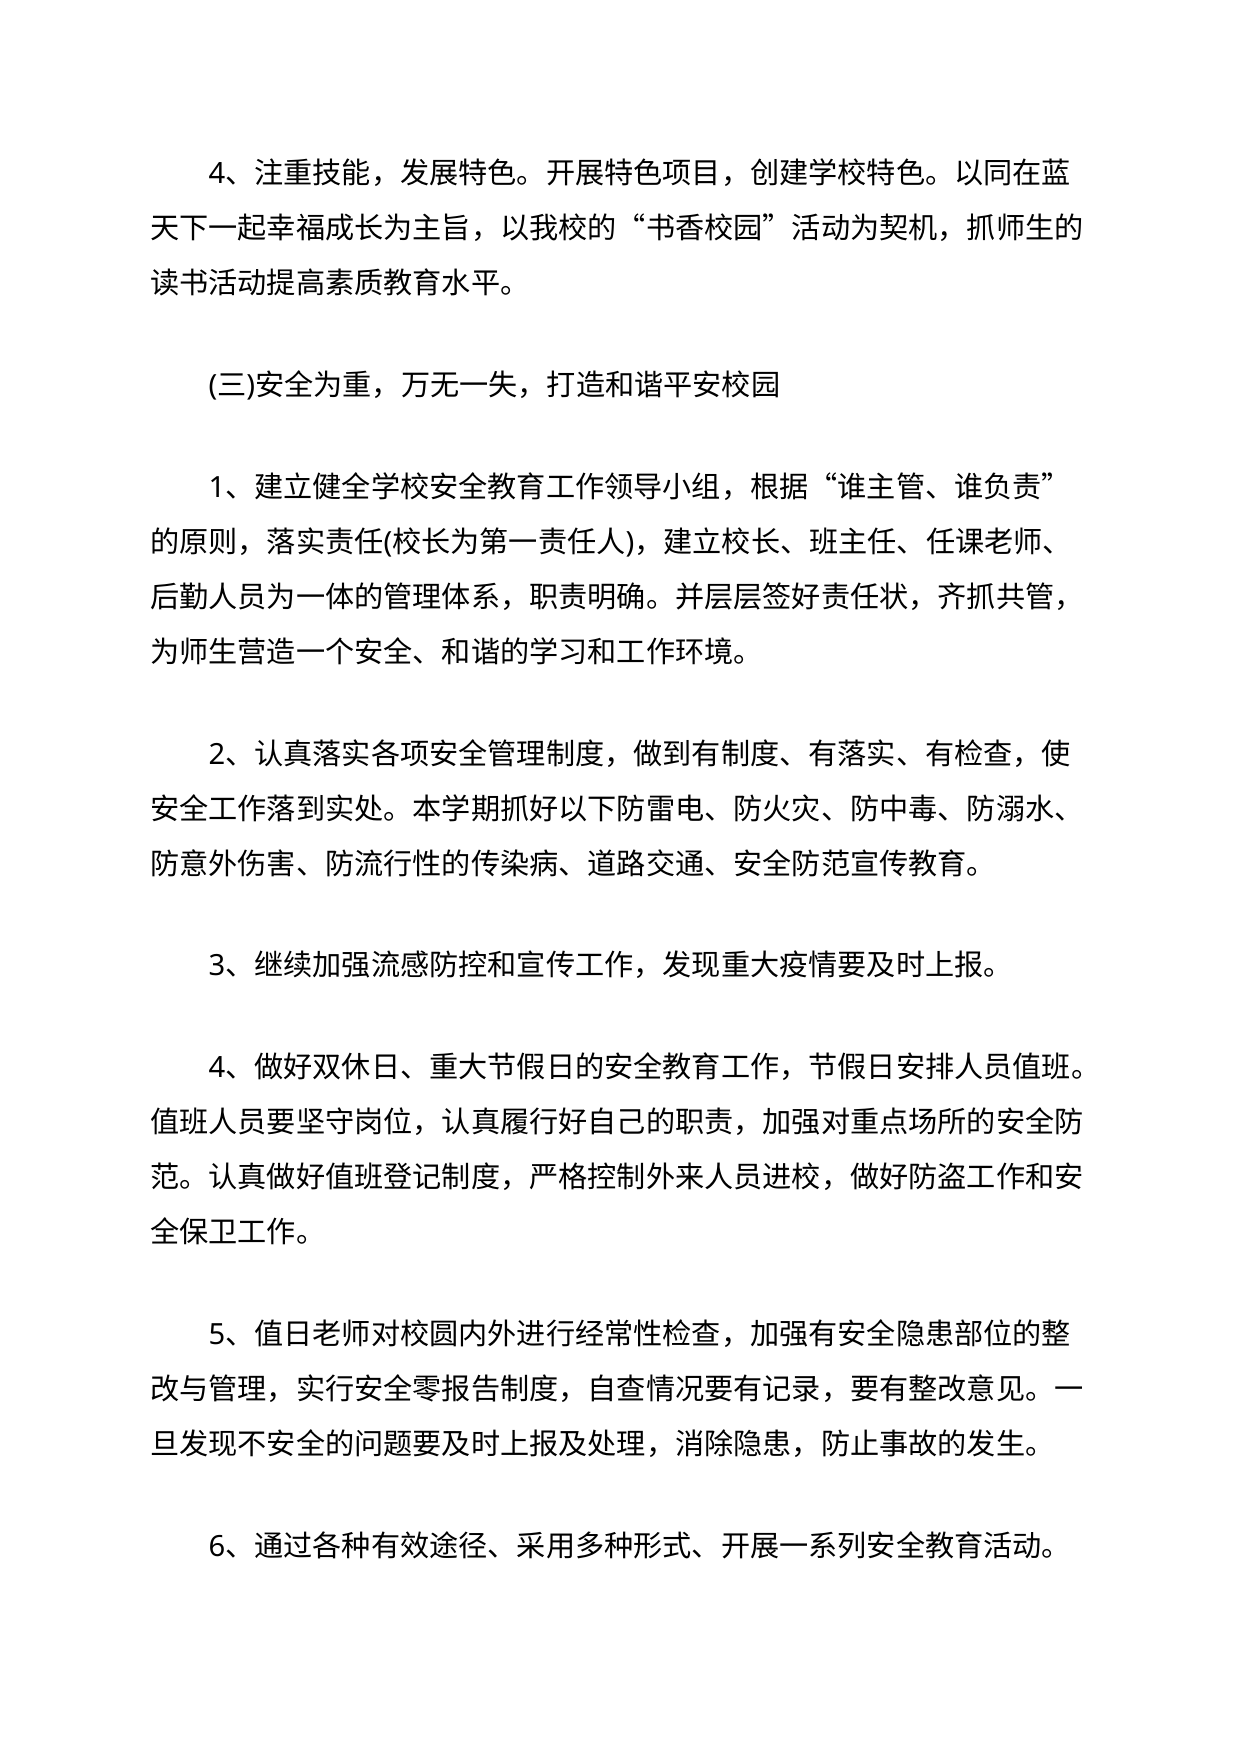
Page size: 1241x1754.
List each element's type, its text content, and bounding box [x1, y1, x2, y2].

text 2、认真落实各项安全管理制度，做到有制度、有落实、有检查，使安全工作落到实处。本学期抓好以下防雷电、防火灾、防中毒、防溺水、防意外伤害、防流行性的传染病、道路交通、安全防范宣传教育。 [150, 730, 1090, 882]
text 4、做好双休日、重大节假日的安全教育工作，节假日安排人员值班。值班人员要坚守岗位，认真履行好自己的职责，加强对重点场所的安全防范。认真做好值班登记制度，严格控制外来人员进校，做好防盗工作和安全保卫工作。 [150, 1044, 1090, 1251]
text 1、建立健全学校安全教育工作领导小组，根据“谁主管、谁负责”的原则，落实责任(校长为第一责任人)，建立校长、班主任、任课老师、后勤人员为一体的管理体系，职责明确。并层层签好责任状，齐抓共管，为师生营造一个安全、和谐的学习和工作环境。 [150, 464, 1090, 671]
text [150, 1522, 1090, 1564]
text (三)安全为重，万无一失，打造和谐平安校园 [150, 362, 1090, 404]
text 5、值日老师对校圆内外进行经常性检查，加强有安全隐患部位的整改与管理，实行安全零报告制度，自查情况要有记录，要有整改意见。一旦发现不安全的问题要及时上报及处理，消除隐患，防止事故的发生。 [150, 1311, 1090, 1463]
text 3、继续加强流感防控和宣传工作，发现重大疫情要及时上报。 [150, 942, 1090, 984]
text 4、注重技能，发展特色。开展特色项目，创建学校特色。以同在蓝天下一起幸福成长为主旨，以我校的“书香校园”活动为契机，抓师生的读书活动提高素质教育水平。 [150, 150, 1090, 302]
